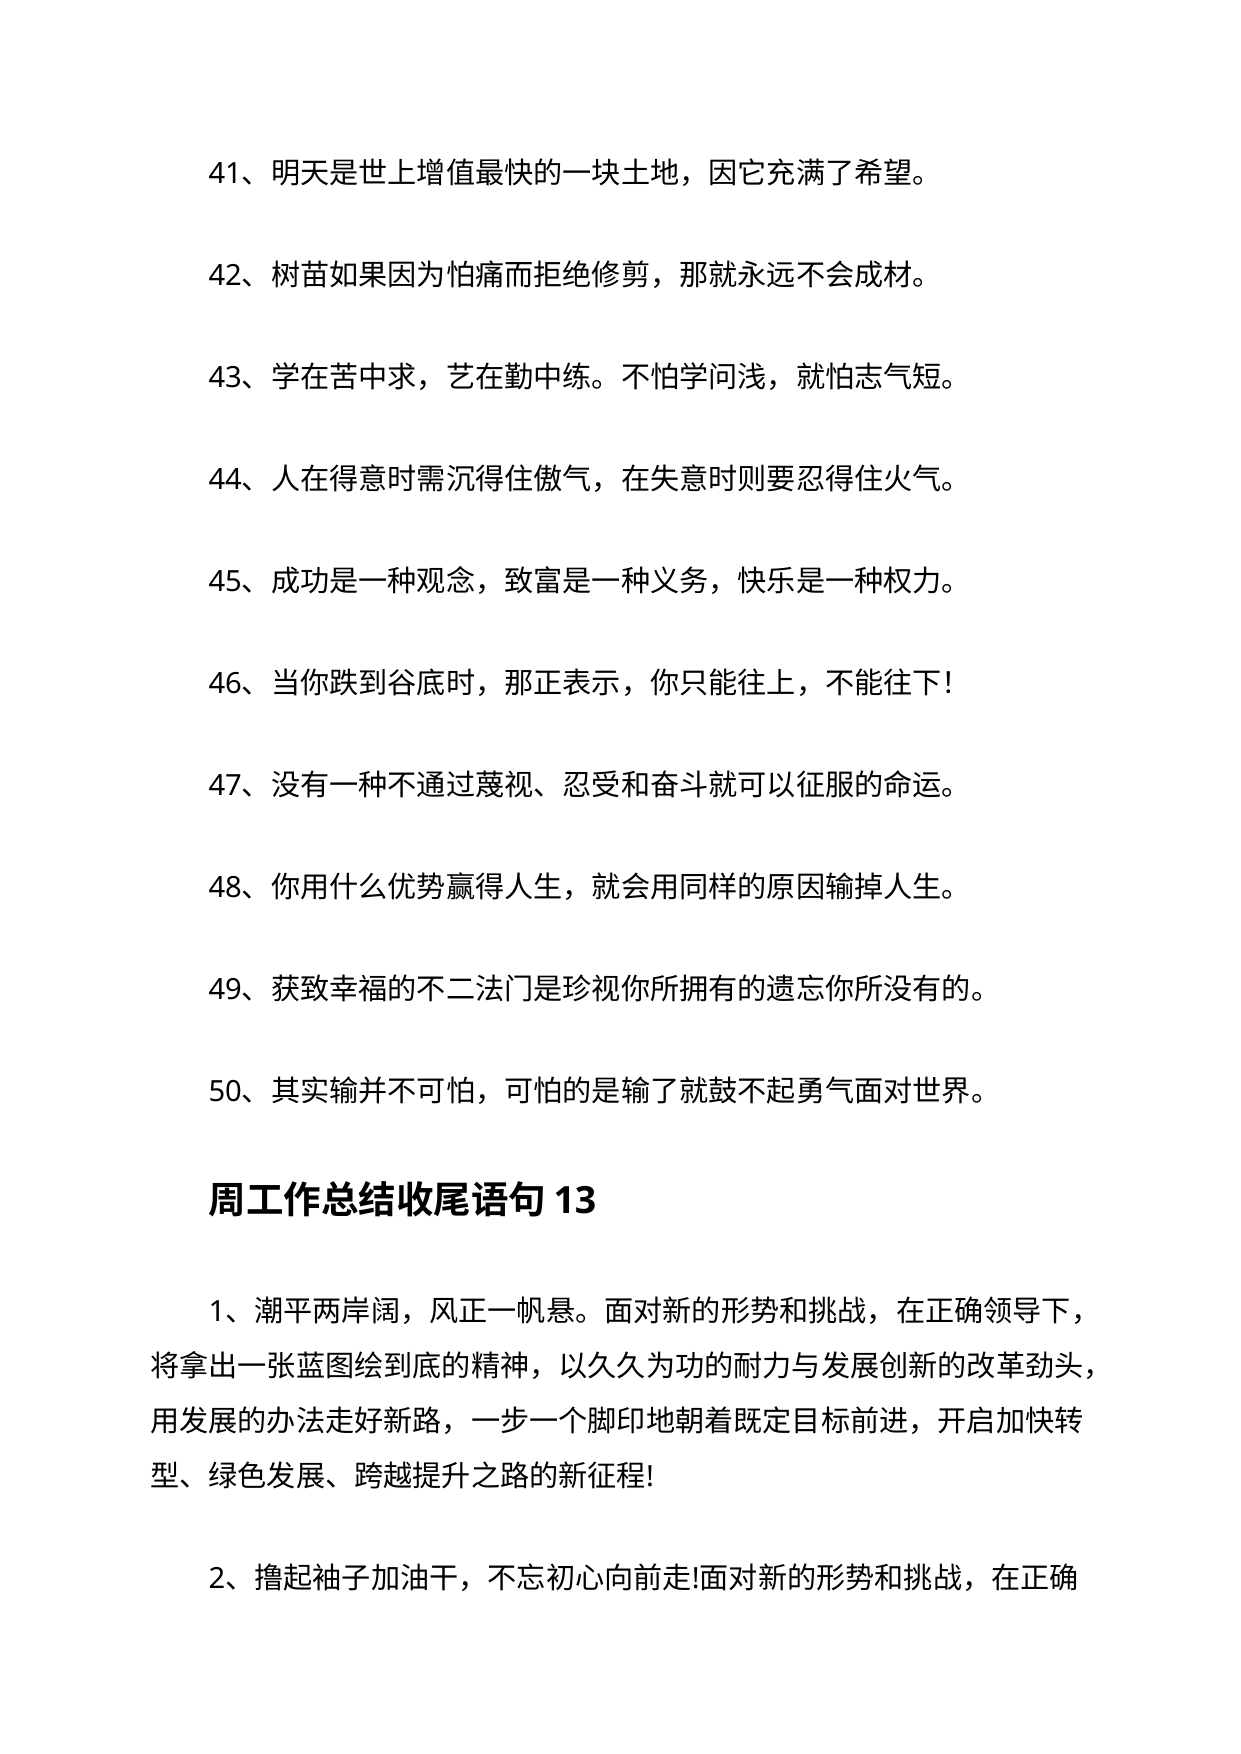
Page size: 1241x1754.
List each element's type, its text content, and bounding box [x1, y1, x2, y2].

text 45、成功是一种观念，致富是一种义务，快乐是一种权力。 [150, 558, 1090, 600]
text 47、没有一种不通过蔑视、忍受和奋斗就可以征服的命运。 [150, 762, 1090, 804]
text 1、潮平两岸阔，风正一帆悬。面对新的形势和挑战，在正确领导下，将拿出一张蓝图绘到底的精神，以久久为功的耐力与发展创新的改革劲头，用发展的办法走好新路，一步一个脚印地朝着既定目标前进，开启加快转型、绿色发展、跨越提升之路的新征程! [150, 1287, 1090, 1494]
text 43、学在苦中求，艺在勤中练。不怕学问浅，就怕志气短。 [150, 354, 1090, 396]
text 42、树苗如果因为怕痛而拒绝修剪，那就永远不会成材。 [150, 252, 1090, 294]
text 41、明天是世上增值最快的一块土地，因它充满了希望。 [150, 150, 1090, 192]
text 44、人在得意时需沉得住傲气，在失意时则要忍得住火气。 [150, 456, 1090, 498]
text 46、当你跌到谷底时，那正表示，你只能往上，不能往下！ [150, 660, 1090, 702]
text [150, 1554, 1090, 1597]
text 周工作总结收尾语句13 [150, 1170, 1090, 1224]
text 48、你用什么优势赢得人生，就会用同样的原因输掉人生。 [150, 864, 1090, 906]
text 49、获致幸福的不二法门是珍视你所拥有的遗忘你所没有的。 [150, 966, 1090, 1008]
text 50、其实输并不可怕，可怕的是输了就鼓不起勇气面对世界。 [150, 1068, 1090, 1110]
